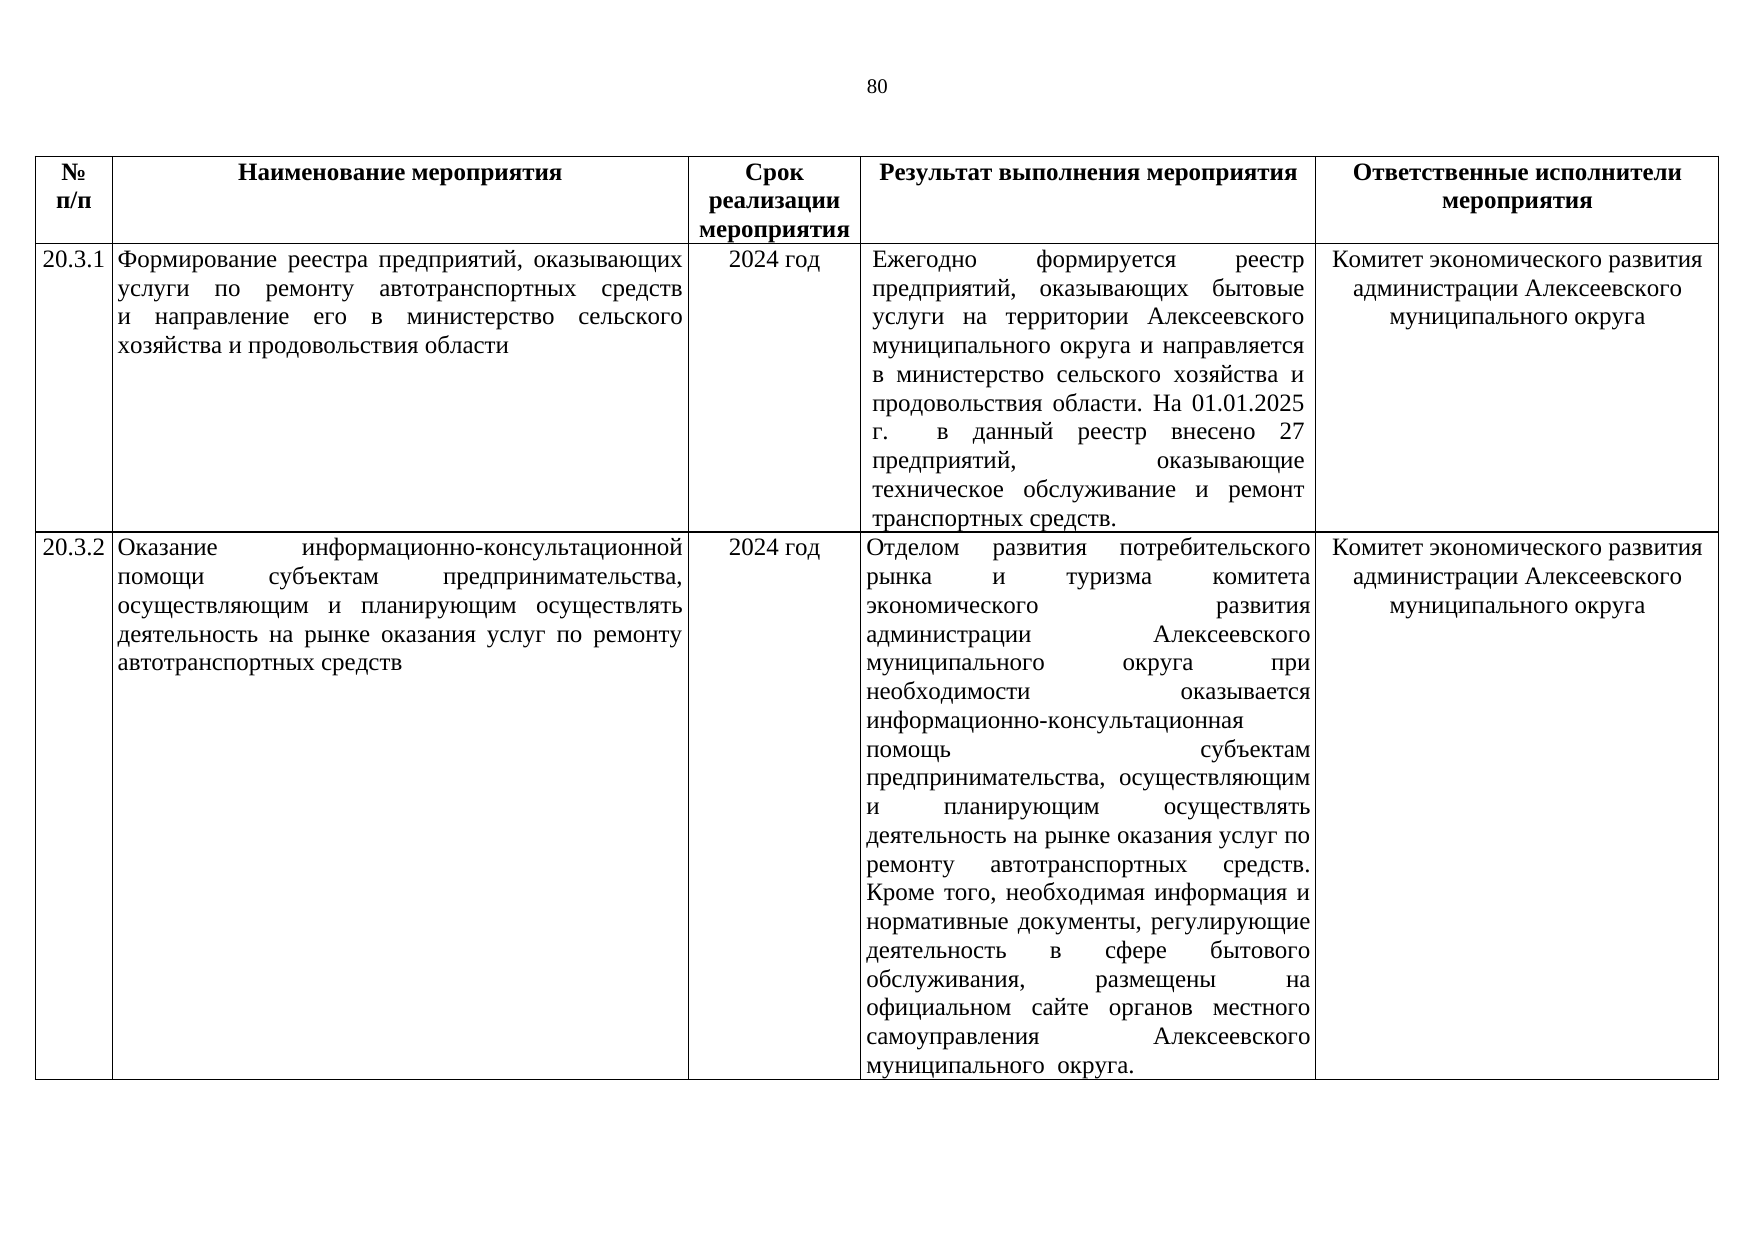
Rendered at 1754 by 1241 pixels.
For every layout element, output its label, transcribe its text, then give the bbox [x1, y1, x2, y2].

table_cell 20.3.2 [36, 533, 112, 1079]
table_cell Комитет экономического развития администрации Алексеевского муниципального округа [1316, 244, 1718, 531]
table_header № п/п [36, 157, 112, 243]
table_cell Оказание информационно-консультационной помощи субъектам предпринимательства, осуществляющим и планирующим осуществлять деятельность на рынке оказания услуг по ремонту автотранспортных средств [113, 533, 688, 1079]
table_cell 2024 год [689, 533, 860, 1079]
table_cell Комитет экономического развития администрации Алексеевского муниципального округа [1316, 533, 1718, 1079]
table_cell Формирование реестра предприятий, оказывающих услуги по ремонту автотранспортных средств и направление его в министерство сельского хозяйства и продовольствия области [113, 244, 688, 531]
table_cell Ежегодно формируется реестр предприятий, оказывающих бытовые услуги на территории Алексеевского муниципального округа и направляется в министерство сельского хозяйства и продовольствия области. На 01.01.2025 г. в данный реестр внесено 27 предприятий, оказывающие техническое обслуживание и ремонт транспортных средств. [861, 244, 1315, 531]
table_cell 2024 год [689, 244, 860, 531]
table_header Наименование мероприятия [113, 157, 688, 243]
table_cell 20.3.1 [36, 244, 112, 531]
table_header Срок реализации мероприятия [689, 157, 860, 243]
table_header Результат выполнения мероприятия [861, 157, 1315, 243]
table_header Ответственные исполнители мероприятия [1316, 157, 1718, 243]
table_cell Отделом развития потребительского рынка и туризма комитета экономического развития администрации Алексеевского муниципального округа при необходимости оказывается информационно-консультационная помощь субъектам предпринимательства, осуществляющим и планирующим осуществлять деятельность на рынке оказания услуг по ремонту автотранспортных средств. Кроме того, необходимая информация и нормативные документы, регулирующие деятельность в сфере бытового обслуживания, размещены на официальном сайте органов местного самоуправления Алексеевского муниципального округа. [861, 533, 1315, 1079]
